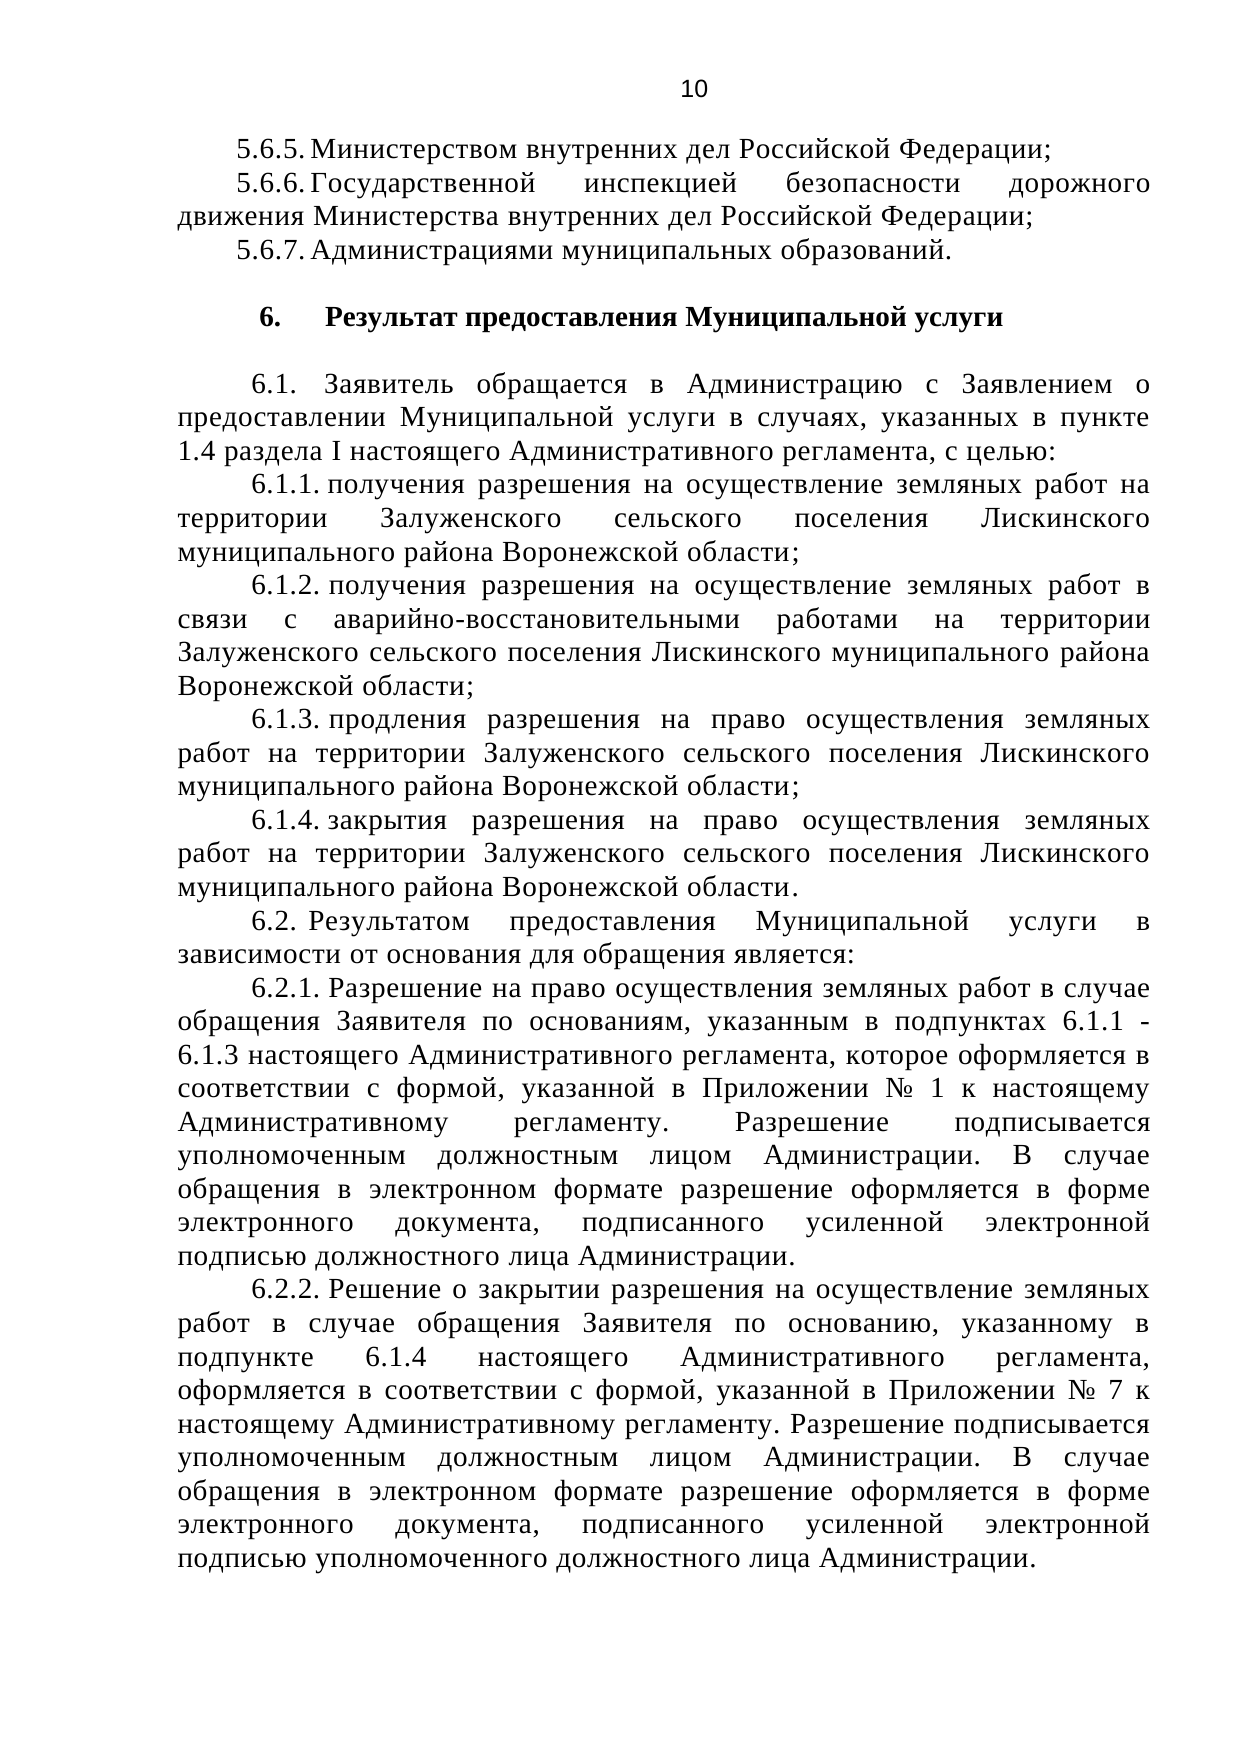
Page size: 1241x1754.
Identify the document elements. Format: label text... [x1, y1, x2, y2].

list закрытия разрешения на право осуществления земляных работ на территории Залуженского сельского поселения Лискинского муниципального района Воронежской области. [177, 802, 1152, 903]
list Заявитель обращается в Администрацию с Заявлением о предоставлении Муниципальной услуги в случаях, указанных в пункте 1.4 раздела I настоящего Административного регламента, с целью: [177, 366, 1152, 467]
list Разрешение на право осуществления земляных работ в случае обращения Заявителя по основаниям, указанным в подпунктах 6.1.1 - 6.1.3 настоящего Административного регламента, которое оформляется в соответствии с формой, указанной в Приложении № 1 к настоящему Административному регламенту. Разрешение подписывается уполномоченным должностным лицом Администрации. В случае обращения в электронном формате разрешение оформляется в форме электронного документа, подписанного усиленной электронной подписью должностного лица Администрации. [177, 970, 1152, 1272]
list Результатом предоставления Муниципальной услуги в зависимости от основания для обращения является: [177, 903, 1152, 970]
list Министерством внутренних дел Российской Федерации; [177, 131, 1152, 165]
list получения разрешения на осуществление земляных работ в связи с аварийно-восстановительными работами на территории Залуженского сельского поселения Лискинского муниципального района Воронежской области; [177, 567, 1152, 701]
list Администрациями муниципальных образований. [177, 232, 1152, 265]
list продления разрешения на право осуществления земляных работ на территории Залуженского сельского поселения Лискинского муниципального района Воронежской области; [177, 701, 1152, 802]
list Результат предоставления Муниципальной услуги [112, 299, 1152, 332]
list получения разрешения на осуществление земляных работ на территории Залуженского сельского поселения Лискинского муниципального района Воронежской области; [177, 467, 1152, 567]
list Государственной инспекцией безопасности дорожного движения Министерства внутренних дел Российской Федерации; [177, 165, 1152, 232]
list Решение о закрытии разрешения на осуществление земляных работ в случае обращения Заявителя по основанию, указанному в подпункте 6.1.4 настоящего Административного регламента, оформляется в соответствии с формой, указанной в Приложении № 7 к настоящему Административному регламенту. Разрешение подписывается уполномоченным должностным лицом Администрации. В случае обращения в электронном формате разрешение оформляется в форме электронного документа, подписанного усиленной электронной подписью уполномоченного должностного лица Администрации. [177, 1272, 1152, 1573]
